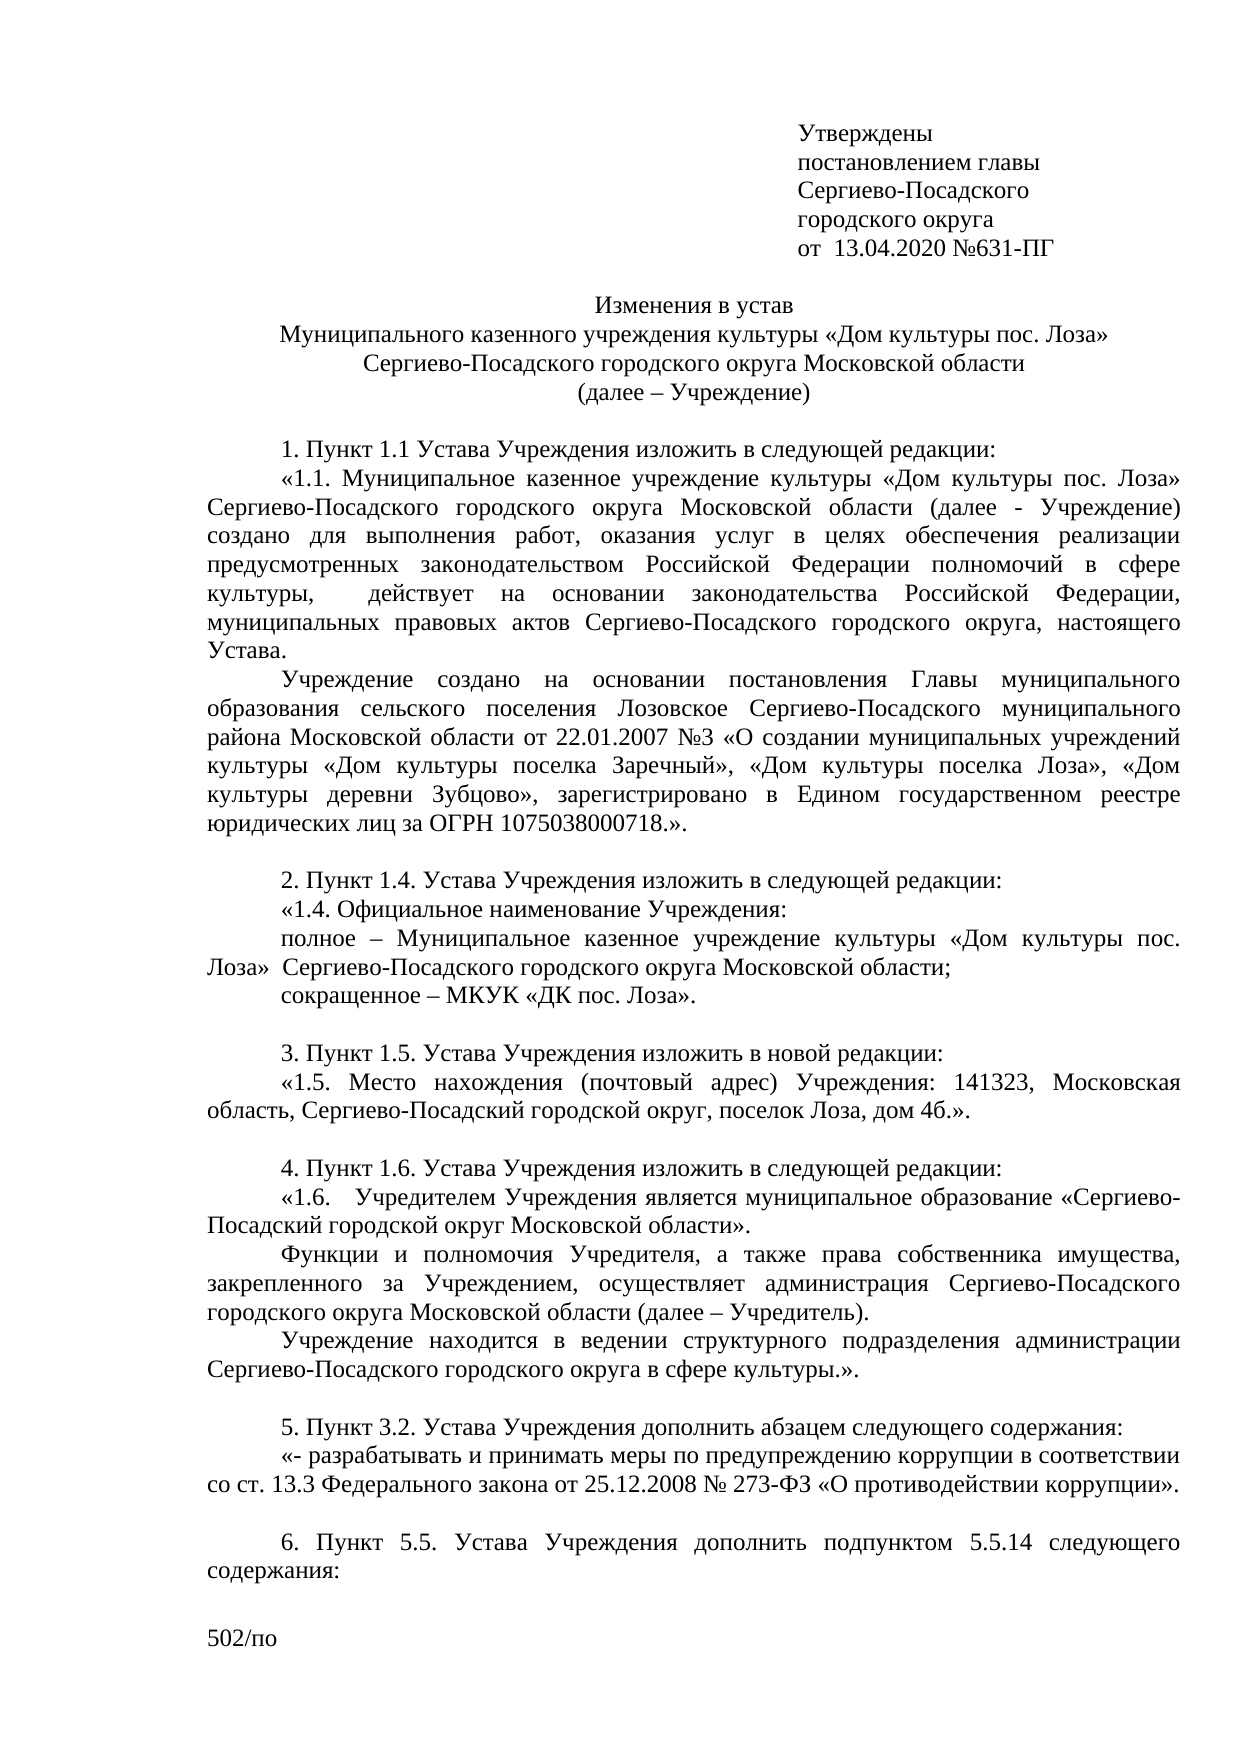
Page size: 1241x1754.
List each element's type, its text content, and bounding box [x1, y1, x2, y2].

text от 13.04.2020 №631-ПГ [797, 233, 1181, 262]
text Изменения в устав [207, 291, 1181, 319]
text 6. Пункт 5.5. Устава Учреждения дополнить подпунктом 5.5.14 следующего содержания: [207, 1527, 1181, 1584]
text постановлением главы [797, 147, 1181, 176]
text городского округа [797, 204, 1181, 233]
text 1. Пункт 1.1 Устава Учреждения изложить в следующей редакции: [207, 434, 1181, 463]
text полное – Муниципальное казенное учреждение культуры «Дом культуры пос. Лоза» Сергиево-Посадского городского округа Московской области; [207, 923, 1181, 981]
text (далее – Учреждение) [207, 377, 1181, 406]
text 2. Пункт 1.4. Устава Учреждения изложить в следующей редакции: [207, 866, 1181, 894]
text 3. Пункт 1.5. Устава Учреждения изложить в новой редакции: [207, 1038, 1181, 1067]
text 4. Пункт 1.6. Устава Учреждения изложить в следующей редакции: [207, 1153, 1181, 1182]
text Учреждение находится в ведении структурного подразделения администрации Сергиево-Посадского городского округа в сфере культуры.». [207, 1326, 1181, 1383]
text Утверждены [797, 118, 1181, 147]
text Сергиево-Посадского [797, 176, 1181, 204]
text сокращенное – МКУК «ДК пос. Лоза». [207, 981, 1181, 1009]
text Учреждение создано на основании постановления Главы муниципального образования сельского поселения Лозовское Сергиево-Посадского муниципального района Московской области от 22.01.2007 №3 «О создании муниципальных учреждений культуры «Дом культуры поселка Заречный», «Дом культуры поселка Лоза», «Дом культуры деревни Зубцово», зарегистрировано в Едином государственном реестре юридических лиц за ОГРН 1075038000718.». [207, 664, 1181, 837]
text «1.1. Муниципальное казенное учреждение культуры «Дом культуры пос. Лоза» Сергиево-Посадского городского округа Московской области (далее - Учреждение) создано для выполнения работ, оказания услуг в целях обеспечения реализации предусмотренных законодательством Российской Федерации полномочий в сфере культуры, действует на основании законодательства Российской Федерации, муниципальных правовых актов Сергиево-Посадского городского округа, настоящего Устава. [207, 463, 1181, 664]
text Функции и полномочия Учредителя, а также права собственника имущества, закрепленного за Учреждением, осуществляет администрация Сергиево-Посадского городского округа Московской области (далее – Учредитель). [207, 1239, 1181, 1326]
text «1.5. Место нахождения (почтовый адрес) Учреждения: 141323, Московская область, Сергиево-Посадский городской округ, поселок Лоза, дом 4б.». [207, 1067, 1181, 1124]
text «1.6. Учредителем Учреждения является муниципальное образование «Сергиево- Посадский городской округ Московской области». [207, 1182, 1181, 1239]
text «- разрабатывать и принимать меры по предупреждению коррупции в соответствии со ст. 13.3 Федерального закона от 25.12.2008 № 273-ФЗ «О противодействии коррупции». [207, 1441, 1181, 1498]
text Сергиево-Посадского городского округа Московской области [207, 348, 1181, 377]
text «1.4. Официальное наименование Учреждения: [207, 894, 1181, 923]
text 5. Пункт 3.2. Устава Учреждения дополнить абзацем следующего содержания: [207, 1412, 1181, 1441]
text Муниципального казенного учреждения культуры «Дом культуры пос. Лоза» [207, 319, 1181, 348]
